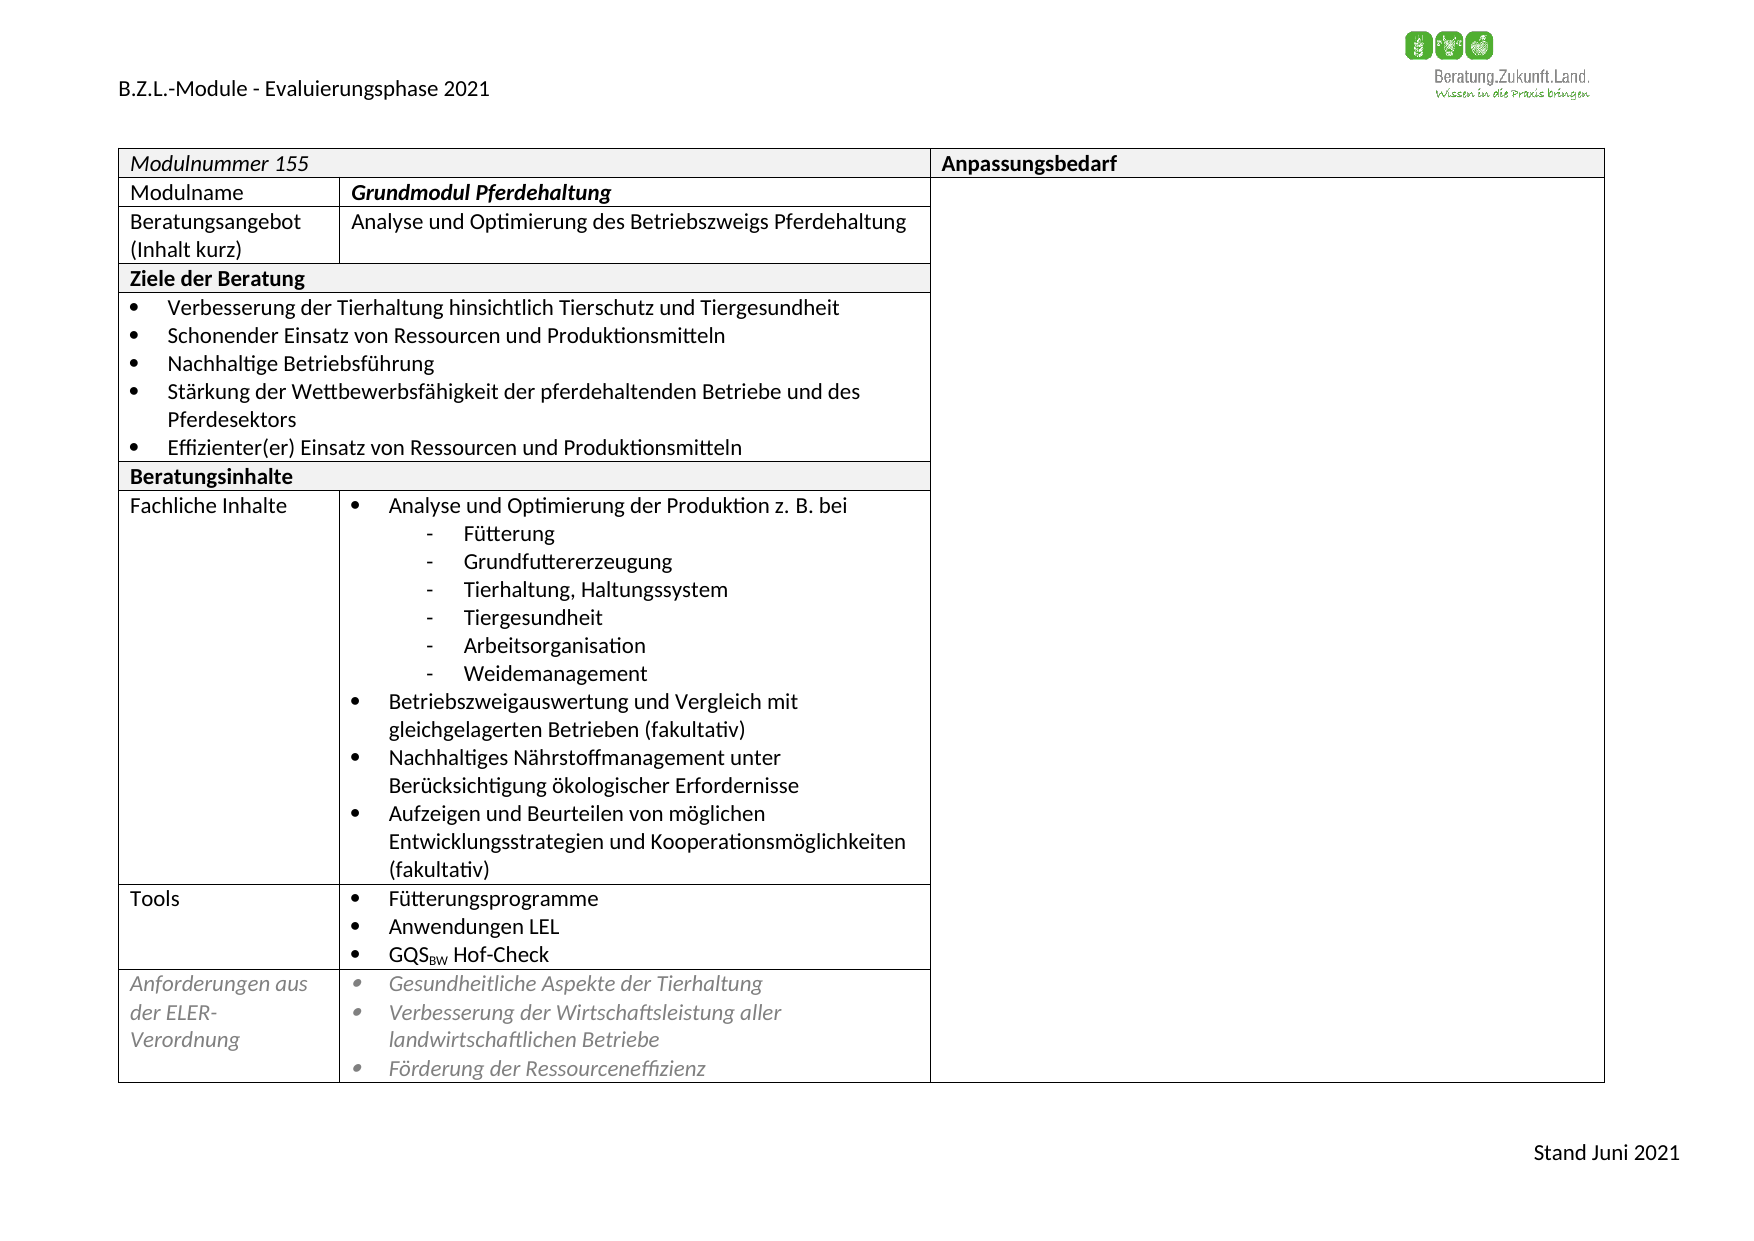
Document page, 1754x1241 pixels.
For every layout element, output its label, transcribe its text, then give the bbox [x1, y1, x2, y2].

table_cell Tools [119, 885, 339, 968]
table_cell Anforderungen aus der ELER-Verordnung [119, 970, 339, 1082]
table_cell Analyse und Optimierung des Betriebszweigs Pferdehaltung [340, 207, 930, 263]
table_cell Analyse und Optimierung der Produktion z. B. bei Fütterung Grundfuttererzeugung Tierhaltung, Haltungssystem Tiergesundheit Arbeitsorganisation Weidemanagement Betriebszweigauswertung und Vergleich mit gleichgelagerten Betrieben (fakultativ) Nachhaltiges Nährstoffmanagement unter Berücksichtigung ökologischer Erfordernisse Aufzeigen und Beurteilen von möglichen Entwicklungsstrategien und Kooperationsmöglichkeiten (fakultativ) [340, 491, 930, 883]
picture [1403, 29, 1591, 102]
table_cell Fachliche Inhalte [119, 491, 339, 883]
table_cell Modulname [119, 178, 339, 206]
table_cell [931, 178, 1604, 1082]
table_cell Ziele der Beratung [119, 264, 930, 292]
table_cell Verbesserung der Tierhaltung hinsichtlich Tierschutz und Tiergesundheit Schonender Einsatz von Ressourcen und Produktionsmitteln Nachhaltige Betriebsführung Stärkung der Wettbewerbsfähigkeit der pferdehaltenden Betriebe und des Pferdesektors Effizienter(er) Einsatz von Ressourcen und Produktionsmitteln [119, 293, 930, 461]
table_cell Grundmodul Pferdehaltung [340, 178, 930, 206]
table_cell Fütterungsprogramme Anwendungen LEL GQSBW Hof-Check [340, 885, 930, 968]
table_header Modulnummer 155 [119, 149, 930, 177]
table_cell Beratungsangebot (Inhalt kurz) [119, 207, 339, 263]
table_header Anpassungsbedarf [931, 149, 1604, 177]
table_cell Beratungsinhalte [119, 462, 930, 490]
